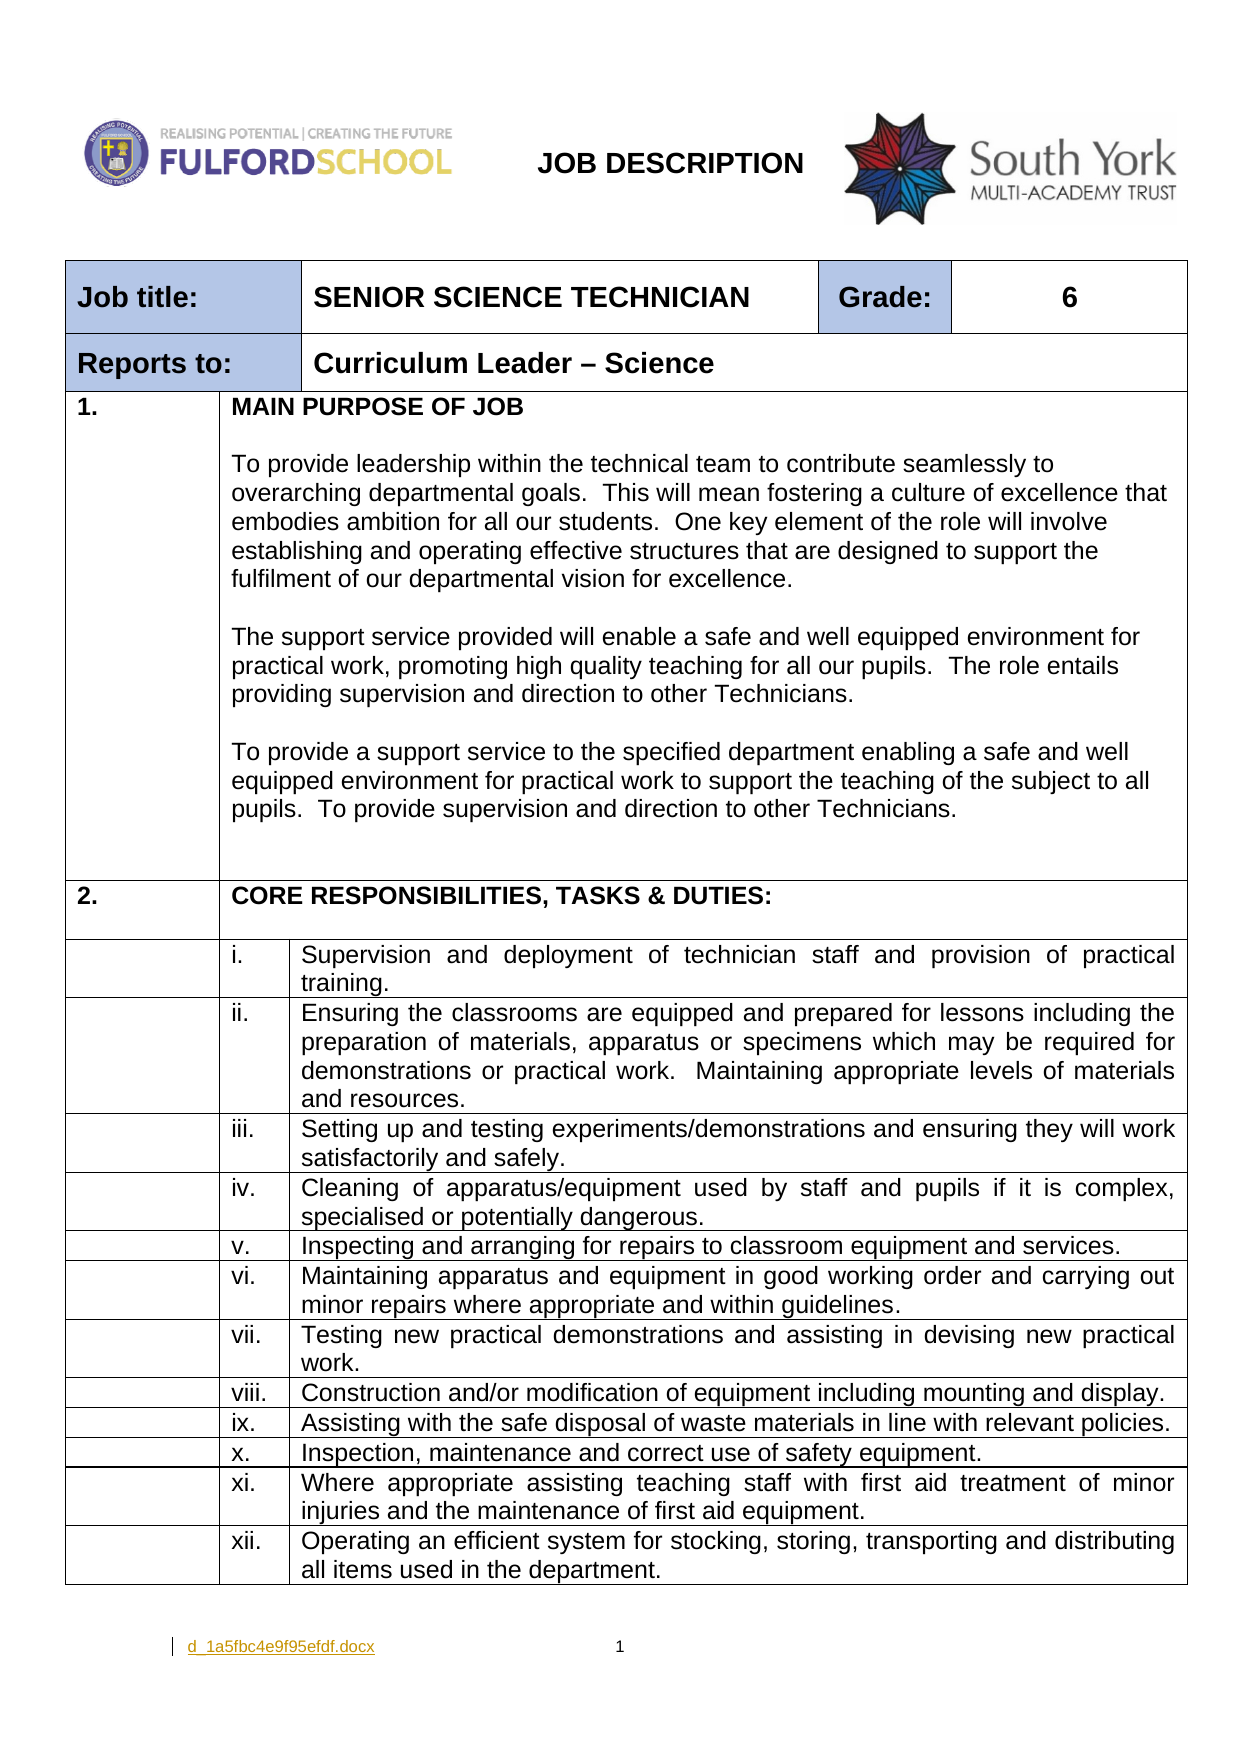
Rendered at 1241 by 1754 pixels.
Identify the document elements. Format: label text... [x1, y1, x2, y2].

table_cell x. [220, 1438, 289, 1466]
table_cell vi. [220, 1261, 289, 1318]
table_cell MAIN PURPOSE OF JOB To provide leadership within the technical team to contribute seamlessly to overarching departmental goals. This will mean fostering a culture of excellence that embodies ambition for all our students. One key element of the role will involve establishing and operating effective structures that are designed to support the fulfilment of our departmental vision for excellence. The support service provided will enable a safe and well equipped environment for practical work, promoting high quality teaching for all our pupils. The role entails providing supervision and direction to other Technicians. To provide a support service to the specified department enabling a safe and well equipped environment for practical work to support the teaching of the subject to all pupils. To provide supervision and direction to other Technicians. [220, 392, 1187, 880]
table_cell [66, 1526, 219, 1583]
table_cell Grade: [819, 261, 951, 333]
table_cell [66, 940, 219, 997]
table_cell Testing new practical demonstrations and assisting in devising new practical work. [290, 1320, 1187, 1377]
table_cell Inspecting and arranging for repairs to classroom equipment and services. [290, 1231, 1187, 1260]
table_cell Where appropriate assisting teaching staff with first aid treatment of minor injuries and the maintenance of first aid equipment. [290, 1468, 1187, 1525]
table_cell 2. [66, 881, 219, 938]
table_cell xi. [220, 1468, 289, 1525]
table_cell Setting up and testing experiments/demonstrations and ensuring they will work satisfactorily and safely. [290, 1114, 1187, 1172]
table_cell Ensuring the classrooms are equipped and prepared for lessons including the preparation of materials, apparatus or specimens which may be required for demonstrations or practical work. Maintaining appropriate levels of materials and resources. [290, 998, 1187, 1113]
table_cell iv. [220, 1173, 289, 1230]
table_cell 6 [952, 261, 1187, 333]
table_cell Maintaining apparatus and equipment in good working order and carrying out minor repairs where appropriate and within guidelines. [290, 1261, 1187, 1318]
table_cell [66, 1468, 219, 1525]
table_cell Reports to: [66, 334, 301, 391]
table_header JOB DESCRIPTION [509, 113, 833, 260]
table_cell [66, 1261, 219, 1318]
table_header [66, 113, 508, 260]
table_cell [66, 1378, 219, 1407]
table_cell [66, 1408, 219, 1437]
table_cell [66, 1438, 219, 1466]
picture [76, 112, 457, 197]
table_cell v. [220, 1231, 289, 1260]
table_cell Inspection, maintenance and correct use of safety equipment. [290, 1438, 1187, 1466]
table_cell [66, 1114, 219, 1172]
table_cell CORE RESPONSIBILITIES, TASKS & DUTIES: [220, 881, 1187, 938]
table_cell xii. [220, 1526, 289, 1583]
table_cell [66, 1173, 219, 1230]
table_cell ii. [220, 998, 289, 1113]
table_cell vii. [220, 1320, 289, 1377]
table_cell SENIOR SCIENCE TECHNICIAN [302, 261, 818, 333]
table_cell [66, 1320, 219, 1377]
picture [844, 112, 1177, 225]
table_cell Job title: [66, 261, 301, 333]
table_cell Construction and/or modification of equipment including mounting and display. [290, 1378, 1187, 1407]
table_cell Supervision and deployment of technician staff and provision of practical training. [290, 940, 1187, 997]
table_cell 1. [66, 392, 219, 880]
table_cell Assisting with the safe disposal of waste materials in line with relevant policies. [290, 1408, 1187, 1437]
table_cell ix. [220, 1408, 289, 1437]
table_cell Operating an efficient system for stocking, storing, transporting and distributing all items used in the department. [290, 1526, 1187, 1583]
table_cell [66, 998, 219, 1113]
table_cell i. [220, 940, 289, 997]
table_header [833, 113, 1188, 260]
table_cell [66, 1231, 219, 1260]
table_cell Cleaning of apparatus/equipment used by staff and pupils if it is complex, specialised or potentially dangerous. [290, 1173, 1187, 1230]
table_cell Curriculum Leader – Science [302, 334, 1187, 391]
table_cell viii. [220, 1378, 289, 1407]
table_cell iii. [220, 1114, 289, 1172]
